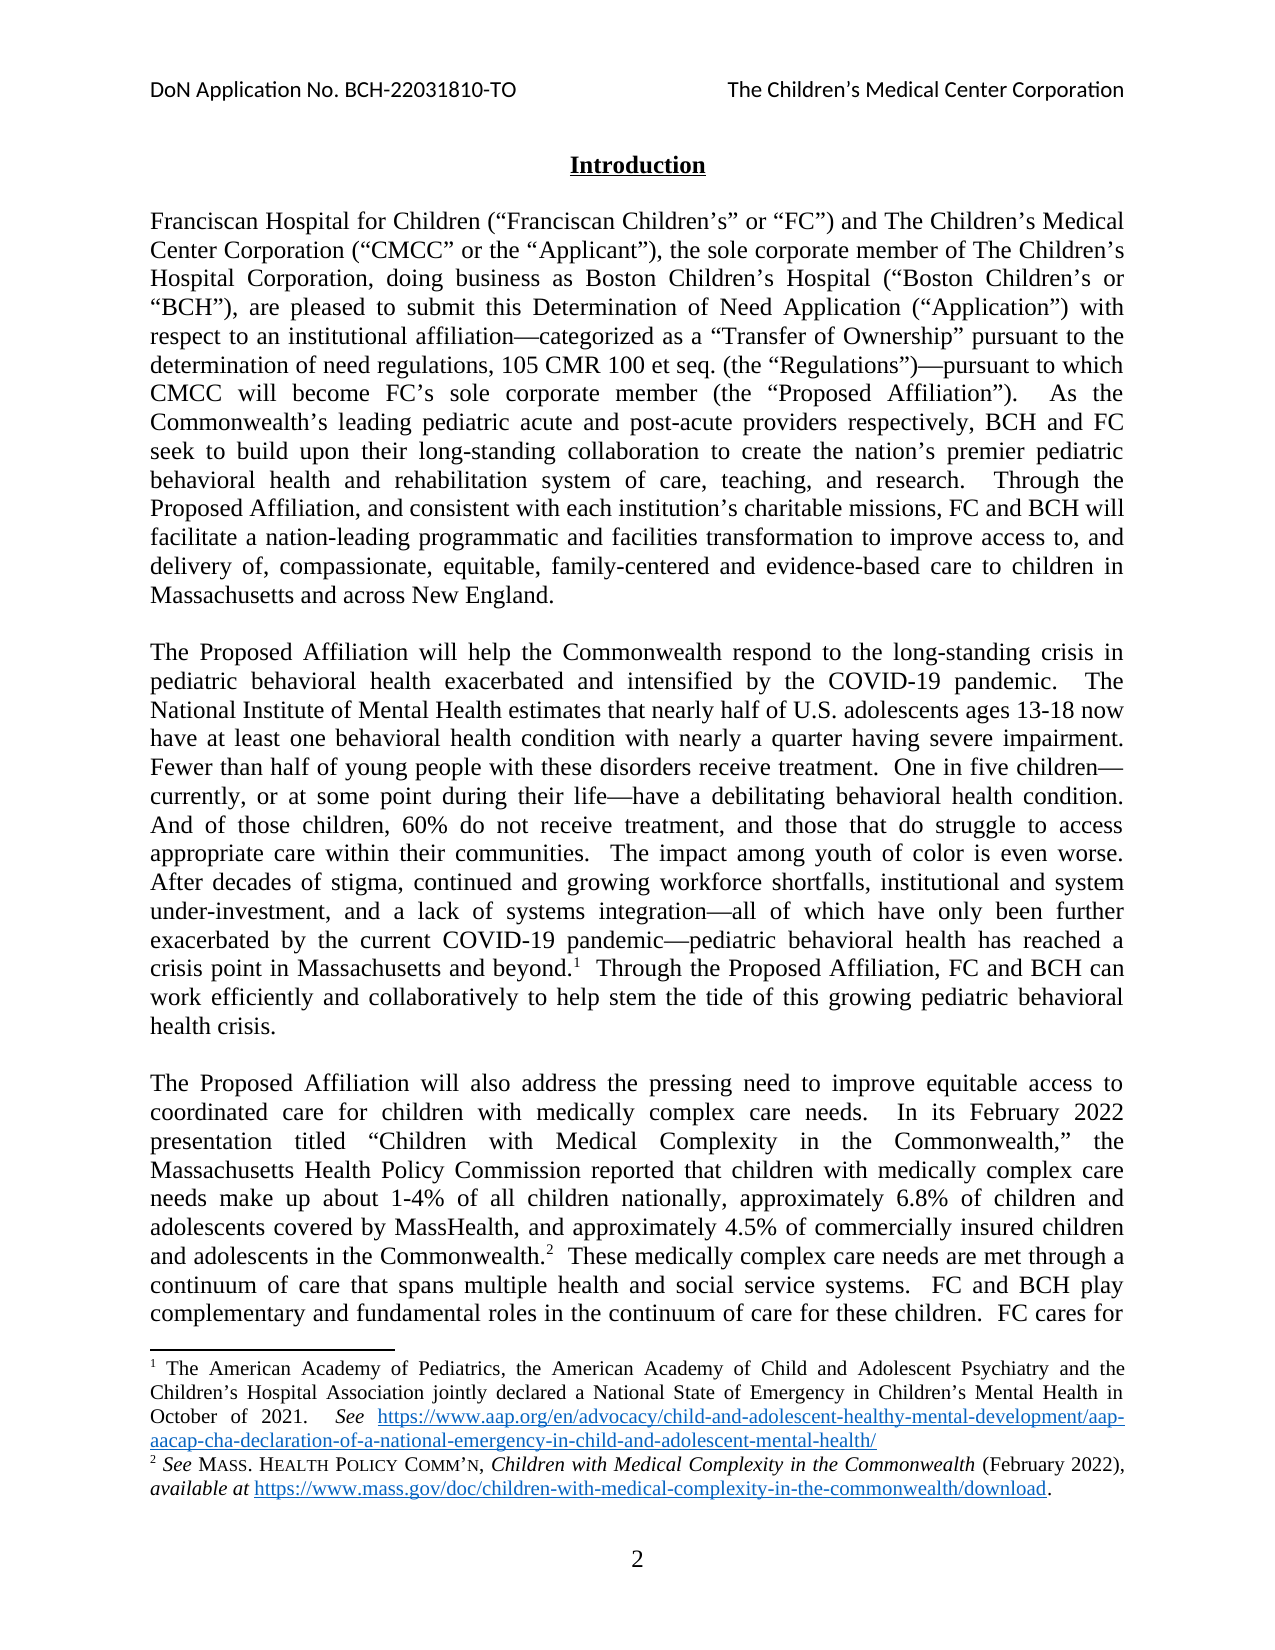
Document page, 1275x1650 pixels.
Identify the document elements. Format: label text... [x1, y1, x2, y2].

text Franciscan Hospital for Children (“Franciscan Children’s” or “FC”) and The Children’s Medical Center Corporation (“CMCC” or the “Applicant”), the sole corporate member of The Children’s Hospital Corporation, doing business as Boston Children’s Hospital (“Boston Children’s or “BCH”), are pleased to submit this Determination of Need Application (“Application”) with respect to an institutional affiliation—categorized as a “Transfer of Ownership” pursuant to the determination of need regulations, 105 CMR 100 et seq. (the “Regulations”)—pursuant to which CMCC will become FC’s sole corporate member (the “Proposed Affiliation”). As the Commonwealth’s leading pediatric acute and post-acute providers respectively, BCH and FC seek to build upon their long-standing collaboration to create the nation’s premier pediatric behavioral health and rehabilitation system of care, teaching, and research. Through the Proposed Affiliation, and consistent with each institution’s charitable missions, FC and BCH will facilitate a nation-leading programmatic and facilities transformation to improve access to, and delivery of, compassionate, equitable, family-centered and evidence-based care to children in Massachusetts and across New England. [150, 206, 1125, 608]
text Introduction [150, 150, 1125, 179]
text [150, 1068, 1125, 1327]
text The Proposed Affiliation will help the Commonwealth respond to the long-standing crisis in pediatric behavioral health exacerbated and intensified by the COVID-19 pandemic. The National Institute of Mental Health estimates that nearly half of U.S. adolescents ages 13-18 now have at least one behavioral health condition with nearly a quarter having severe impairment. Fewer than half of young people with these disorders receive treatment. One in five children—currently, or at some point during their life—have a debilitating behavioral health condition. And of those children, 60% do not receive treatment, and those that do struggle to access appropriate care within their communities. The impact among youth of color is even worse. After decades of stigma, continued and growing workforce shortfalls, institutional and system under-investment, and a lack of systems integration—all of which have only been further exacerbated by the current COVID-19 pandemic—pediatric behavioral health has reached a crisis point in Massachusetts and beyond. Through the Proposed Affiliation, FC and BCH can work efficiently and collaboratively to help stem the tide of this growing pediatric behavioral health crisis. [150, 637, 1125, 1040]
